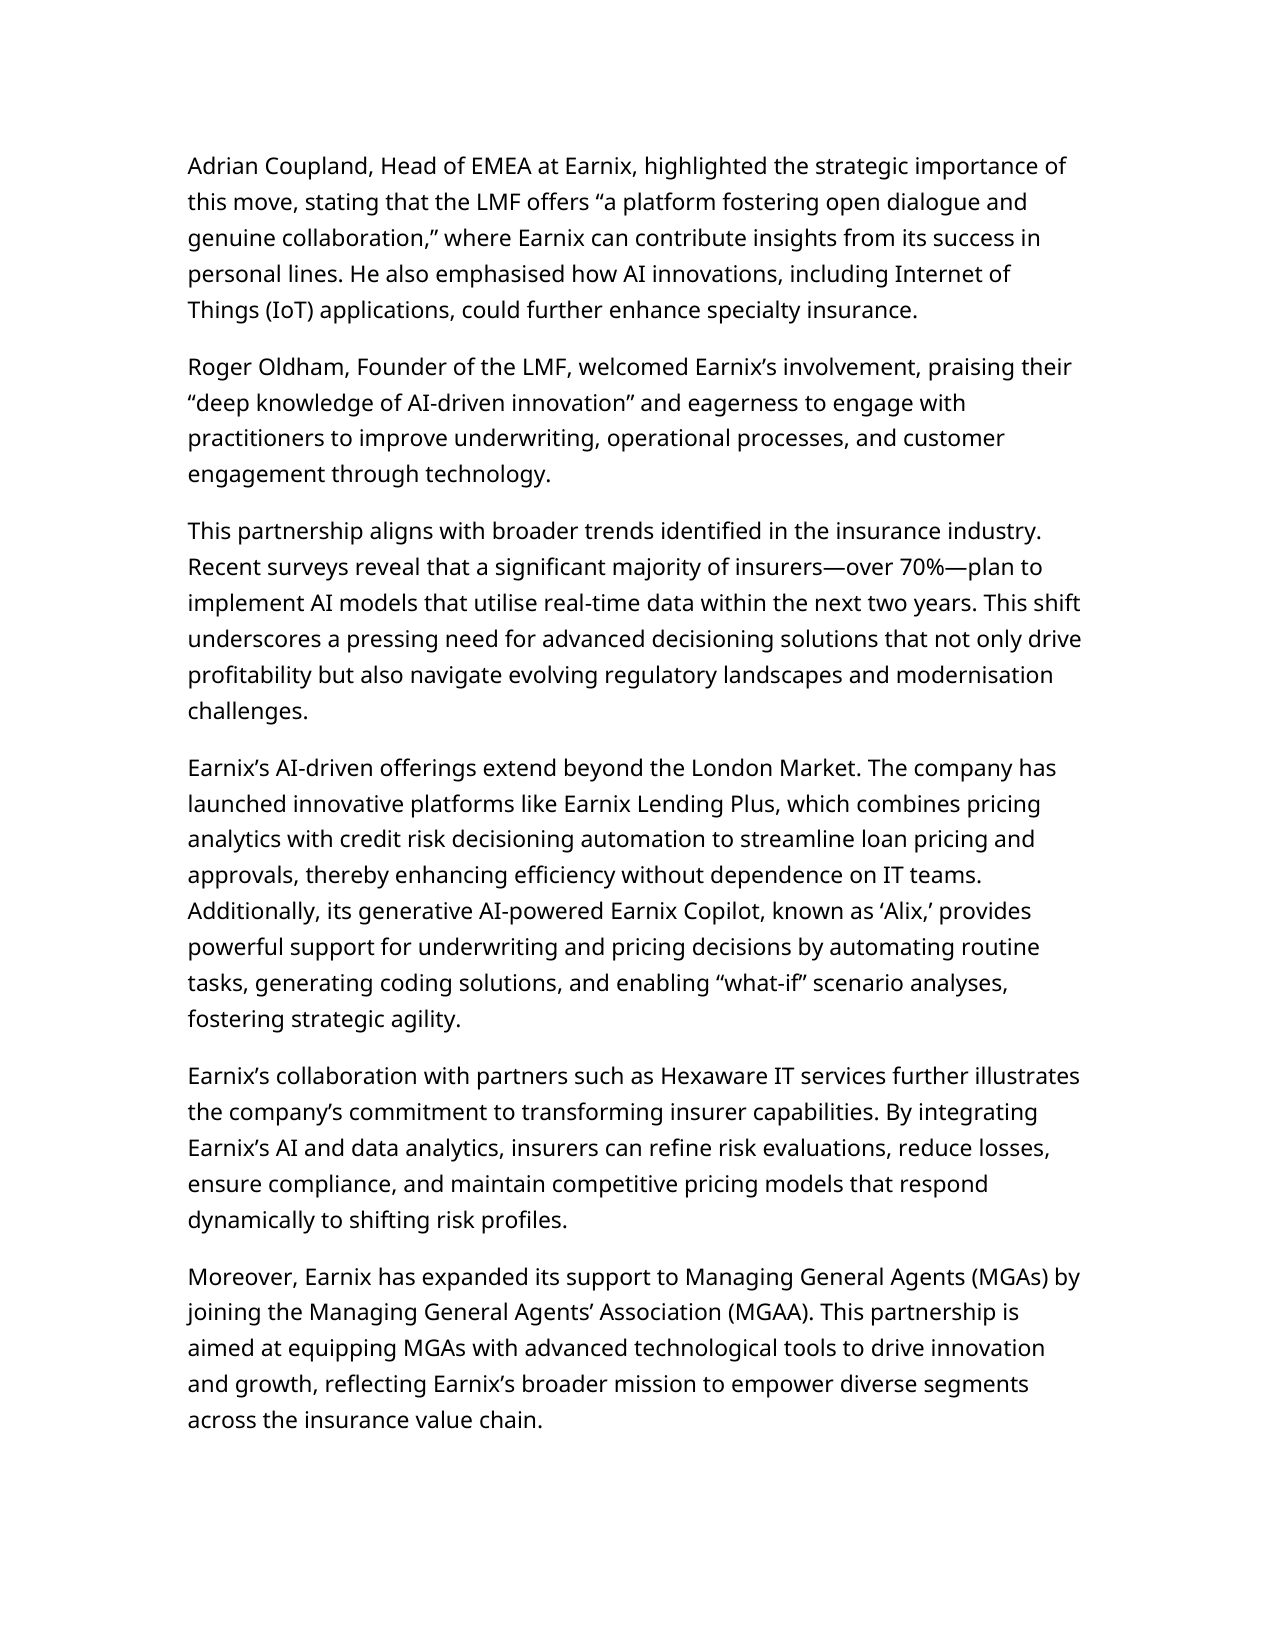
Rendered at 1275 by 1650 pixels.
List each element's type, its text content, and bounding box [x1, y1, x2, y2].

text Earnix’s collaboration with partners such as Hexaware IT services further illustrates the company’s commitment to transforming insurer capabilities. By integrating Earnix’s AI and data analytics, insurers can refine risk evaluations, reduce losses, ensure compliance, and maintain competitive pricing models that respond dynamically to shifting risk profiles. [187, 1060, 1087, 1235]
text Roger Oldham, Founder of the LMF, welcomed Earnix’s involvement, praising their “deep knowledge of AI-driven innovation” and eagerness to engage with practitioners to improve underwriting, operational processes, and customer engagement through technology. [187, 351, 1087, 489]
text This partnership aligns with broader trends identified in the insurance industry. Recent surveys reveal that a significant majority of insurers—over 70%—plan to implement AI models that utilise real-time data within the next two years. This shift underscores a pressing need for advanced decisioning solutions that not only drive profitability but also navigate evolving regulatory landscapes and modernisation challenges. [187, 515, 1087, 726]
text Adrian Coupland, Head of EMEA at Earnix, highlighted the strategic importance of this move, stating that the LMF offers “a platform fostering open dialogue and genuine collaboration,” where Earnix can contribute insights from its success in personal lines. He also emphasised how AI innovations, including Internet of Things (IoT) applications, could further enhance specialty insurance. [187, 150, 1087, 325]
text Moreover, Earnix has expanded its support to Managing General Agents (MGAs) by joining the Managing General Agents’ Association (MGAA). This partnership is aimed at equipping MGAs with advanced technological tools to drive innovation and growth, reflecting Earnix’s broader mission to empower diverse segments across the insurance value chain. [187, 1260, 1087, 1435]
text Earnix’s AI-driven offerings extend beyond the London Market. The company has launched innovative platforms like Earnix Lending Plus, which combines pricing analytics with credit risk decisioning automation to streamline loan pricing and approvals, thereby enhancing efficiency without dependence on IT teams. Additionally, its generative AI-powered Earnix Copilot, known as ‘Alix,’ provides powerful support for underwriting and pricing decisions by automating routine tasks, generating coding solutions, and enabling “what-if” scenario analyses, fostering strategic agility. [187, 752, 1087, 1034]
